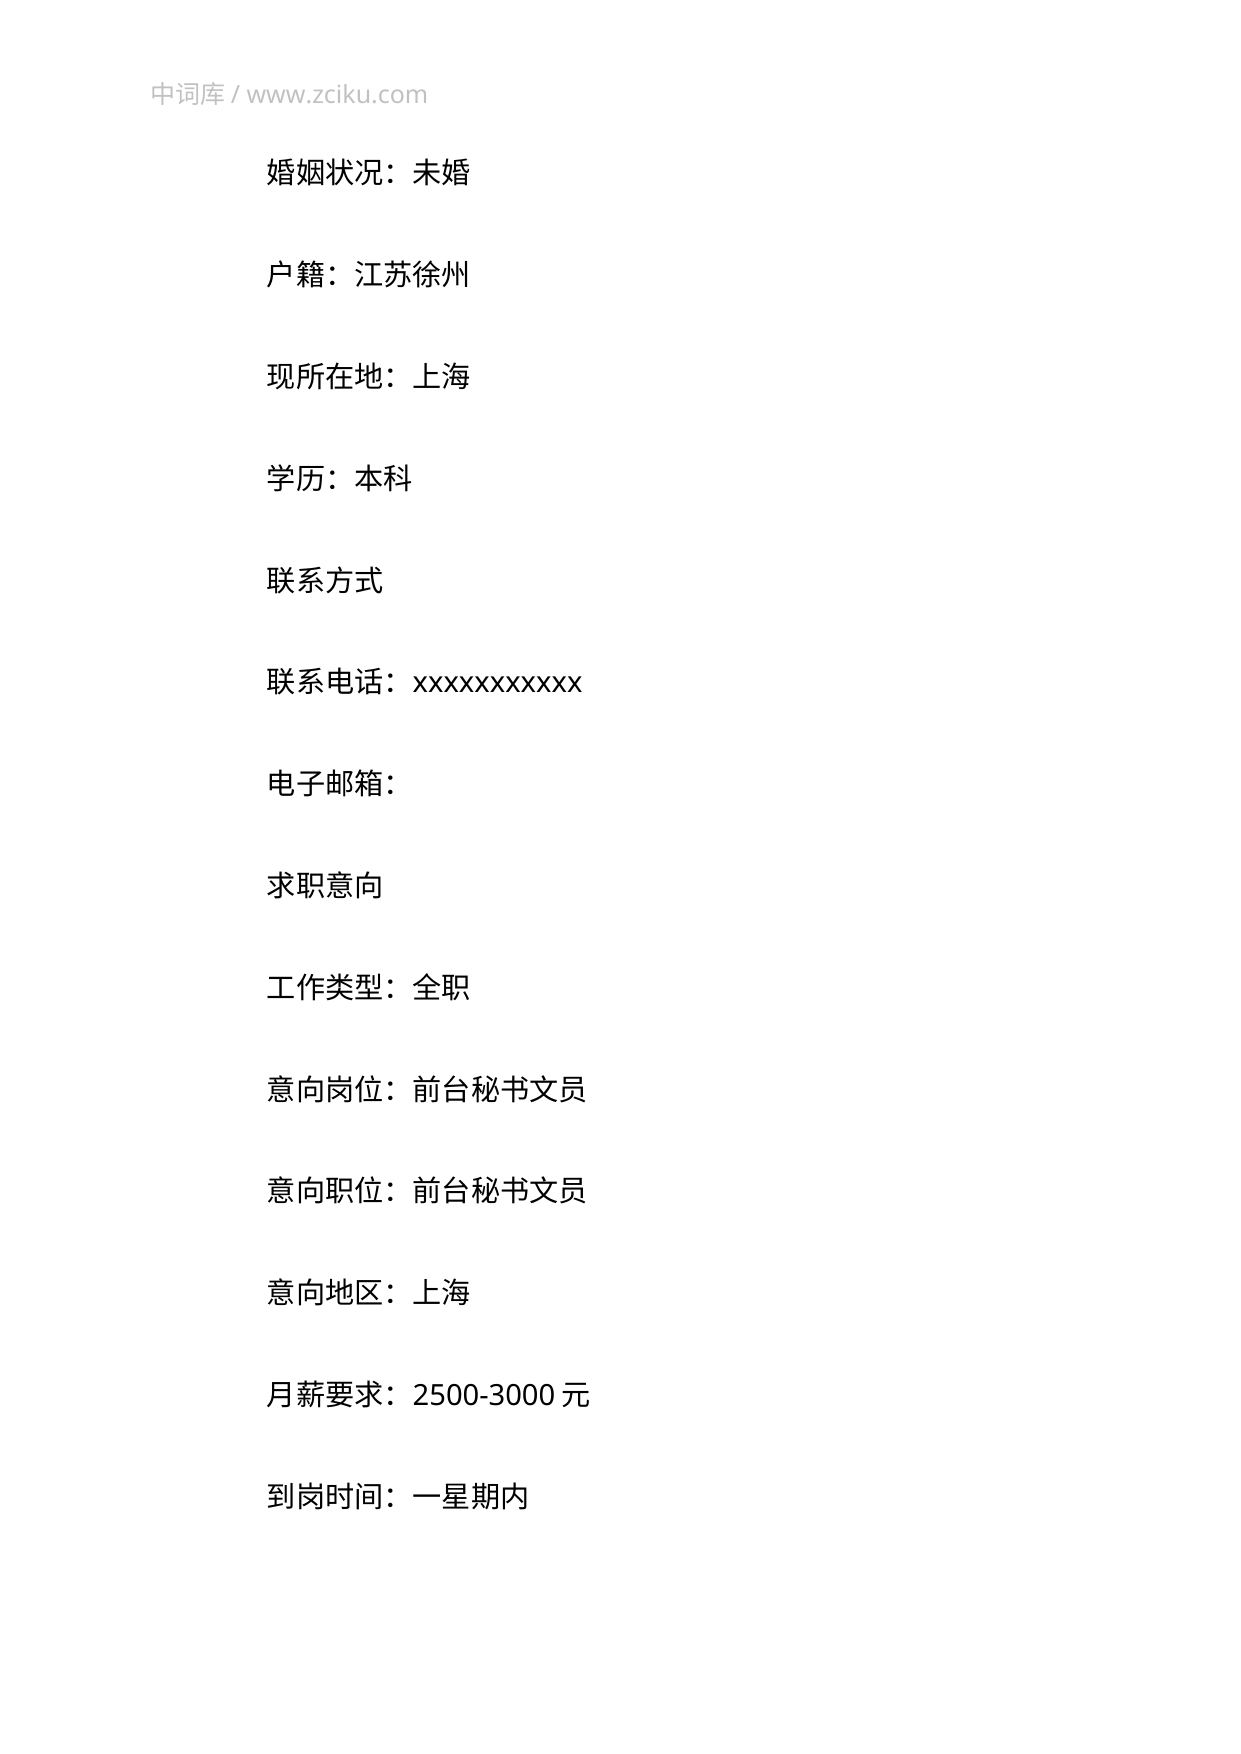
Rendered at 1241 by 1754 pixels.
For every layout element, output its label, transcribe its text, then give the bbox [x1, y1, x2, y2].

text 户籍：江苏徐州 [150, 252, 1090, 294]
text 电子邮箱： [150, 761, 1090, 803]
text 意向职位：前台秘书文员 [150, 1168, 1090, 1210]
text 学历：本科 [150, 455, 1090, 498]
text 婚姻状况：未婚 [150, 150, 1090, 192]
text 联系方式 [150, 557, 1090, 599]
text 联系电话：xxxxxxxxxxx [150, 659, 1090, 701]
text 到岗时间：一星期内 [150, 1473, 1090, 1516]
text 求职意向 [150, 863, 1090, 905]
text 月薪要求：2500-3000元 [150, 1371, 1090, 1414]
text 现所在地：上海 [150, 353, 1090, 396]
text 工作类型：全职 [150, 964, 1090, 1007]
text 意向地区：上海 [150, 1270, 1090, 1312]
text 意向岗位：前台秘书文员 [150, 1066, 1090, 1108]
